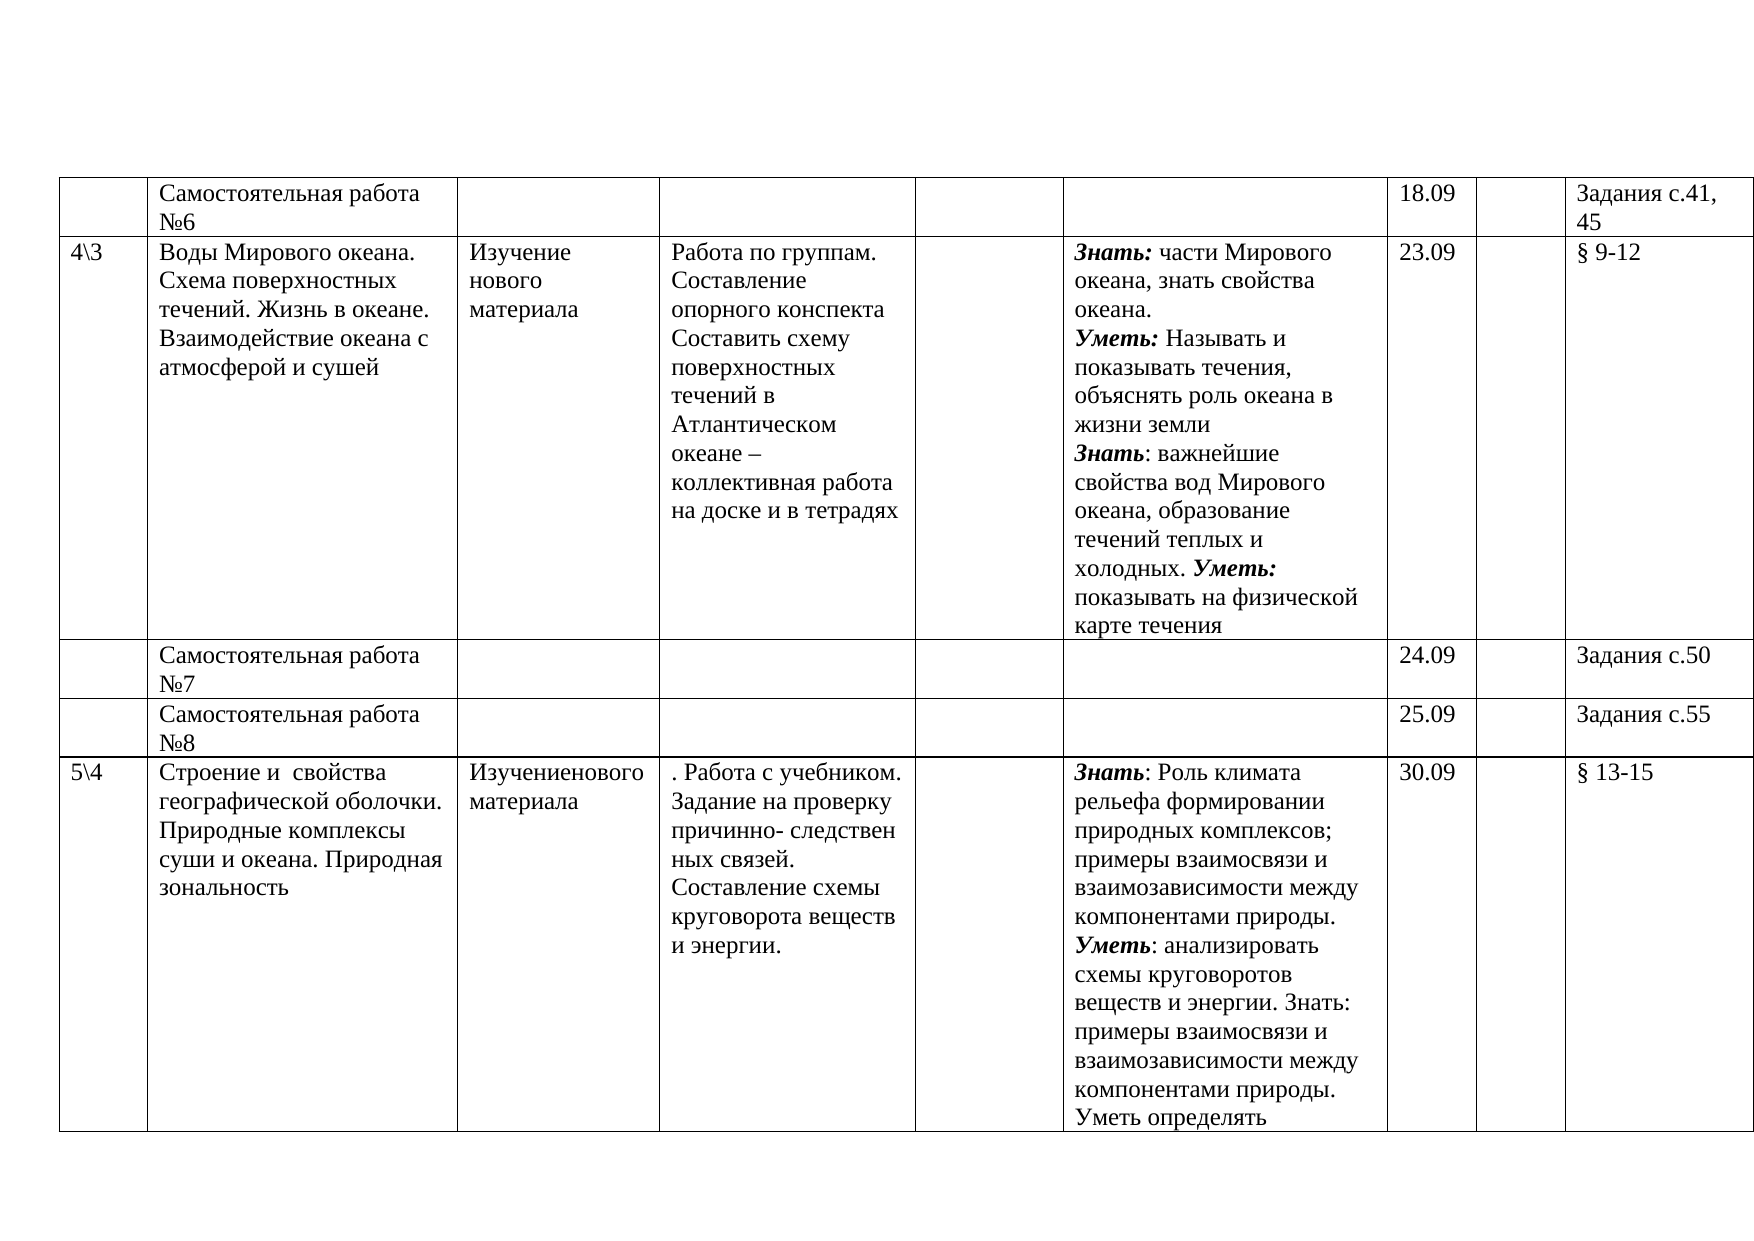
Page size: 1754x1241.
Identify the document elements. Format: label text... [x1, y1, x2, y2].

table_cell [1477, 237, 1565, 639]
table_cell [916, 237, 1063, 639]
table_cell [1064, 640, 1387, 698]
table_cell Самостоятельная работа №8 [148, 699, 457, 756]
table_cell 5\4 [60, 758, 147, 1131]
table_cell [1064, 758, 1387, 1131]
table_cell [60, 699, 147, 756]
table_cell 18.09 [1388, 178, 1476, 236]
table_cell 30.09 [1388, 758, 1476, 1131]
table_cell [458, 699, 659, 756]
table_cell [660, 699, 915, 756]
table_cell Самостоятельная работа №6 [148, 178, 457, 236]
table_cell [916, 178, 1063, 236]
table_cell [916, 699, 1063, 756]
table_cell [458, 178, 659, 236]
table_cell [1477, 699, 1565, 756]
table_cell Изучение нового материала [458, 237, 659, 639]
table_cell Самостоятельная работа №7 [148, 640, 457, 698]
table_cell [1064, 178, 1387, 236]
table_cell [1064, 699, 1387, 756]
table_cell Знать: части Мирового океана, знать свойства океана. Уметь: Называть и показывать течения, объяснять роль океана в жизни земли Знать: важнейшие свойства вод Мирового океана, образование течений теплых и холодных. Уметь: показывать на физической карте течения [1064, 237, 1387, 639]
table_cell [1477, 178, 1565, 236]
table_cell § 13-15 [1566, 758, 1753, 1131]
table_cell Задания с.41, 45 [1566, 178, 1753, 236]
table_cell Задания с.55 [1566, 699, 1753, 756]
table_cell Воды Мирового океана. Схема поверхностных течений. Жизнь в океане. Взаимодействие океана с атмосферой и сушей [148, 237, 457, 639]
table_cell [916, 640, 1063, 698]
table_cell [1477, 758, 1565, 1131]
table_cell 25.09 [1388, 699, 1476, 756]
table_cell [660, 758, 915, 1131]
table_cell § 9-12 [1566, 237, 1753, 639]
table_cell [458, 758, 659, 1131]
table_cell [916, 758, 1063, 1131]
table_cell 23.09 [1388, 237, 1476, 639]
table_cell Задания с.50 [1566, 640, 1753, 698]
table_cell [60, 640, 147, 698]
table_cell [60, 178, 147, 236]
table_cell [458, 640, 659, 698]
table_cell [148, 758, 457, 1131]
table_cell [1477, 640, 1565, 698]
table_cell Работа по группам. Составление опорного конспекта Составить схему поверхностных течений в Атлантическом океане – коллективная работа на доске и в тетрадях [660, 237, 915, 639]
table_cell 24.09 [1388, 640, 1476, 698]
table_cell 4\3 [60, 237, 147, 639]
table_cell [660, 178, 915, 236]
table_cell [660, 640, 915, 698]
